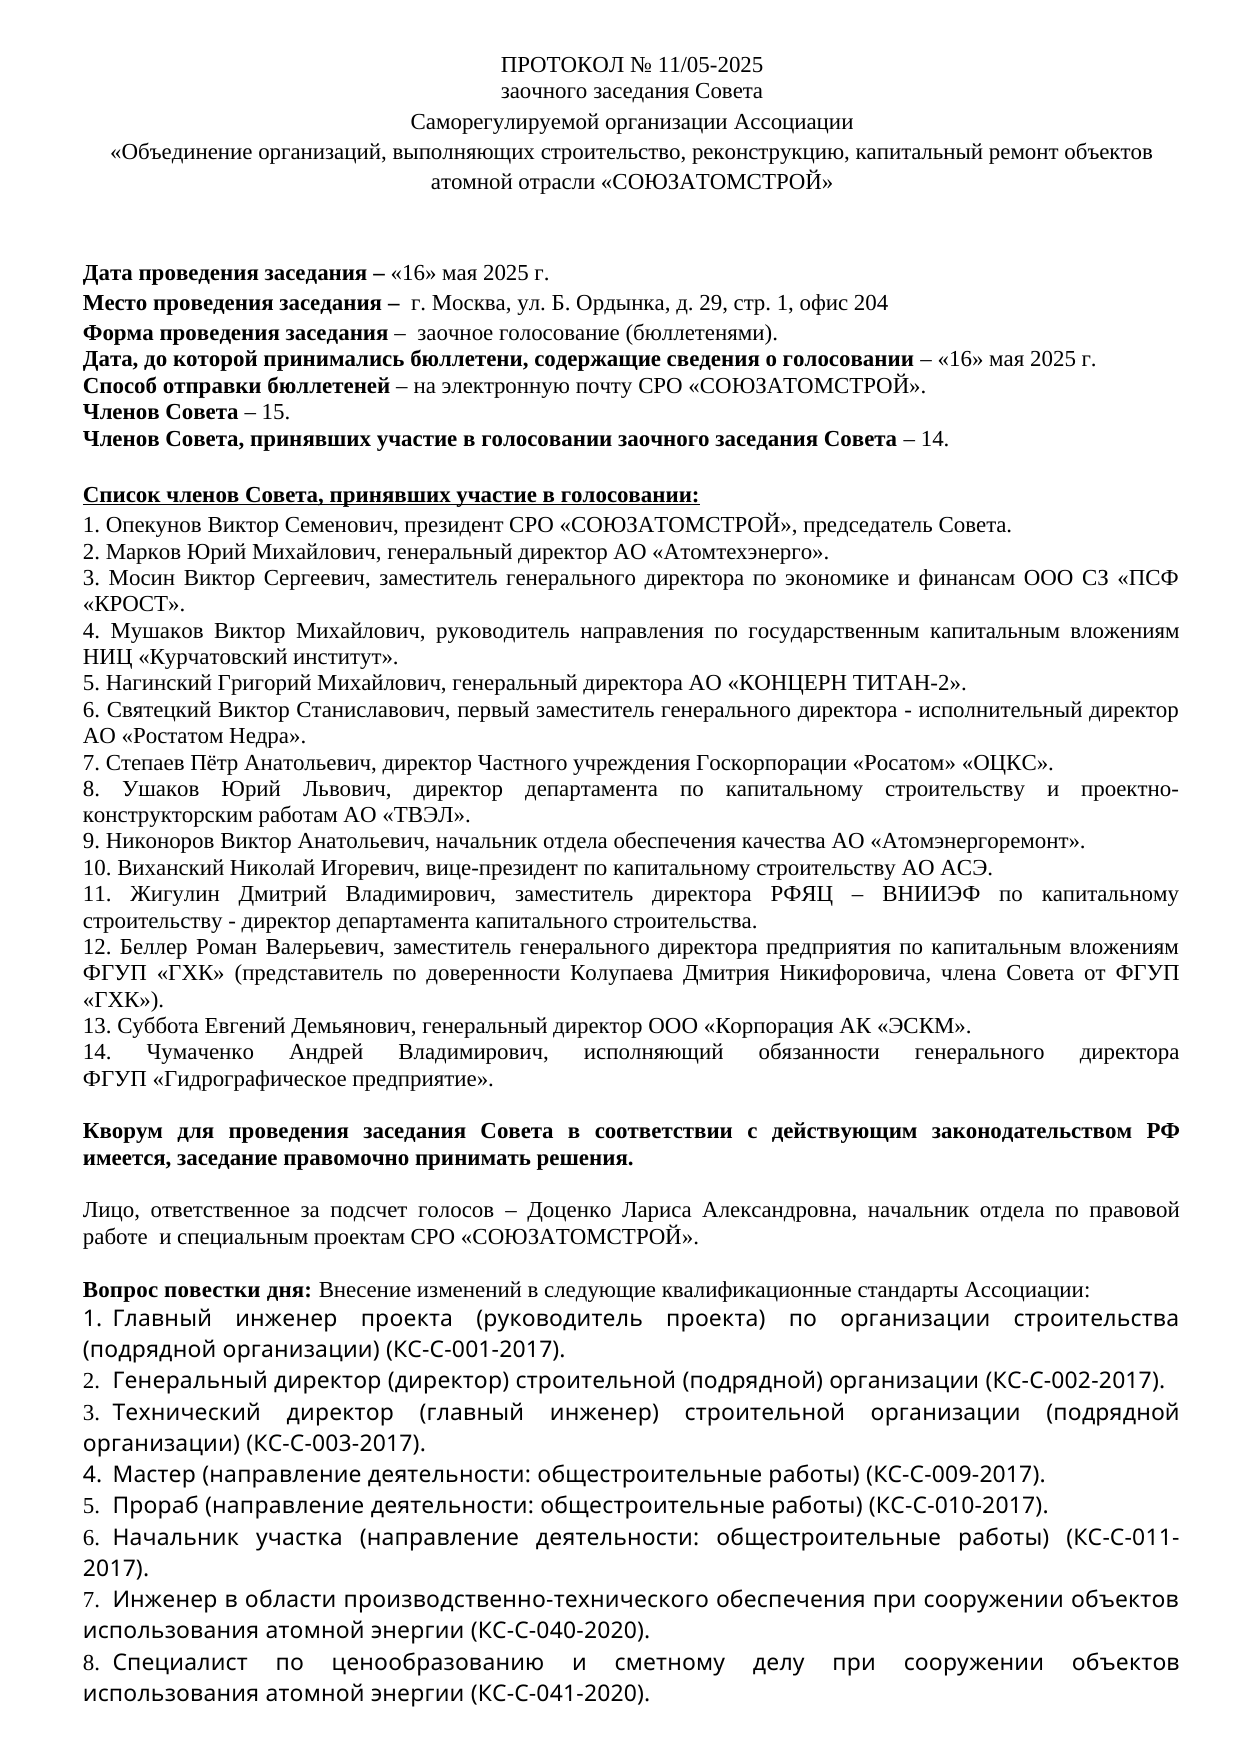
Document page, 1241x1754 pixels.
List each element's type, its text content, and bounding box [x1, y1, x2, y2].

text Место проведения заседания – г. Москва, ул. Б. Ордынка, д. 29, стр. 1, офис 204 [83, 289, 1181, 315]
text 5. Нагинский Григорий Михайлович, генеральный директора АО «КОНЦЕРН ТИТАН-2». [83, 669, 1181, 696]
text Кворум для проведения заседания Совета в соответствии с действующим законодательством РФ имеется, заседание правомочно принимать решения. [83, 1117, 1181, 1170]
text 2. Марков Юрий Михайлович, генеральный директор АО «Атомтехэнерго». [83, 538, 1181, 564]
text Способ отправки бюллетеней – на электронную почту СРО «СОЮЗАТОМСТРОЙ». [83, 372, 1181, 398]
text 12. Беллер Роман Валерьевич, заместитель генерального директора предприятия по капитальным вложениям ФГУП «ГХК» (представитель по доверенности Колупаева Дмитрия Никифоровича, члена Совета от ФГУП «ГХК»). [83, 933, 1181, 1012]
list Технический директор (главный инженер) строительной организации (подрядной организации) (КС-С-003-2017). [83, 1396, 1181, 1458]
text 10. Виханский Николай Игоревич, вице-президент по капитальному строительству АО АСЭ. [83, 854, 1181, 880]
text 9. Никоноров Виктор Анатольевич, начальник отдела обеспечения качества АО «Атомэнергоремонт». [83, 828, 1181, 854]
list Начальник участка (направление деятельности: общестроительные работы) (КС-С-011-2017). [83, 1521, 1181, 1583]
text 13. Суббота Евгений Демьянович, генеральный директор ООО «Корпорация АК «ЭСКМ». [83, 1012, 1181, 1038]
list Инженер в области производственно-технического обеспечения при сооружении объектов использования атомной энергии (КС-С-040-2020). [83, 1583, 1181, 1646]
text Дата проведения заседания – «16» мая 2025 г. [83, 259, 1181, 285]
text «Объединение организаций, выполняющих строительство, реконструкцию, капитальный ремонт объектов атомной отрасли «СОЮЗАТОМСТРОЙ» [83, 138, 1181, 194]
text 3. Мосин Виктор Сергеевич, заместитель генерального директора по экономике и финансам ООО СЗ «ПСФ «КРОСТ». [83, 564, 1181, 617]
text 6. Святецкий Виктор Станиславович, первый заместитель генерального директора - исполнительный директор АО «Ростатом Недра». [83, 696, 1181, 748]
text 8. Ушаков Юрий Львович, директор департамента по капитальному строительству и проектно-конструкторским работам АО «ТВЭЛ». [83, 775, 1181, 828]
text ПРОТОКОЛ № 11/05-2025 [83, 51, 1181, 77]
text 11. Жигулин Дмитрий Владимирович, заместитель директора РФЯЦ – ВНИИЭФ по капитальному строительству - директор департамента капитального строительства. [83, 880, 1181, 933]
text 14. Чумаченко Андрей Владимирович, исполняющий обязанности генерального директора ФГУП «Гидрографическое предприятие». [83, 1038, 1181, 1091]
list Специалист по ценообразованию и сметному делу при сооружении объектов использования атомной энергии (КС-С-041-2020). [83, 1646, 1181, 1708]
list Главный инженер проекта (руководитель проекта) по организации строительства (подрядной организации) (КС-С-001-2017). [83, 1302, 1181, 1364]
list Мастер (направление деятельности: общестроительные работы) (КС-С-009-2017). [83, 1458, 1181, 1489]
text 4. Мушаков Виктор Михайлович, руководитель направления по государственным капитальным вложениям НИЦ «Курчатовский институт». [83, 617, 1181, 669]
list Прораб (направление деятельности: общестроительные работы) (КС-С-010-2017). [83, 1489, 1181, 1521]
text заочного заседания Совета [83, 77, 1181, 104]
text Членов Совета – 15. [83, 398, 1181, 424]
text Членов Совета, принявших участие в голосовании заочного заседания Совета – 14. [83, 424, 1181, 451]
text Список членов Совета, принявших участие в голосовании: [83, 481, 1181, 507]
text 1. Опекунов Виктор Семенович, президент СРО «СОЮЗАТОМСТРОЙ», председатель Совета. [83, 511, 1181, 538]
text Вопрос повестки дня: Внесение изменений в следующие квалификационные стандарты Ассоциации: [83, 1276, 1181, 1302]
list Генеральный директор (директор) строительной (подрядной) организации (КС-C-002-2017). [83, 1364, 1181, 1396]
text Форма проведения заседания – заочное голосование (бюллетенями). [83, 319, 1181, 346]
text Саморегулируемой организации Ассоциации [83, 108, 1181, 134]
text 7. Степаев Пётр Анатольевич, директор Частного учреждения Госкорпорации «Росатом» «ОЦКС». [83, 748, 1181, 775]
text Лицо, ответственное за подсчет голосов – Доценко Лариса Александровна, начальник отдела по правовой работе и специальным проектам СРО «СОЮЗАТОМСТРОЙ». [83, 1197, 1181, 1249]
text Дата, до которой принимались бюллетени, содержащие сведения о голосовании – «16» мая 2025 г. [83, 346, 1181, 372]
